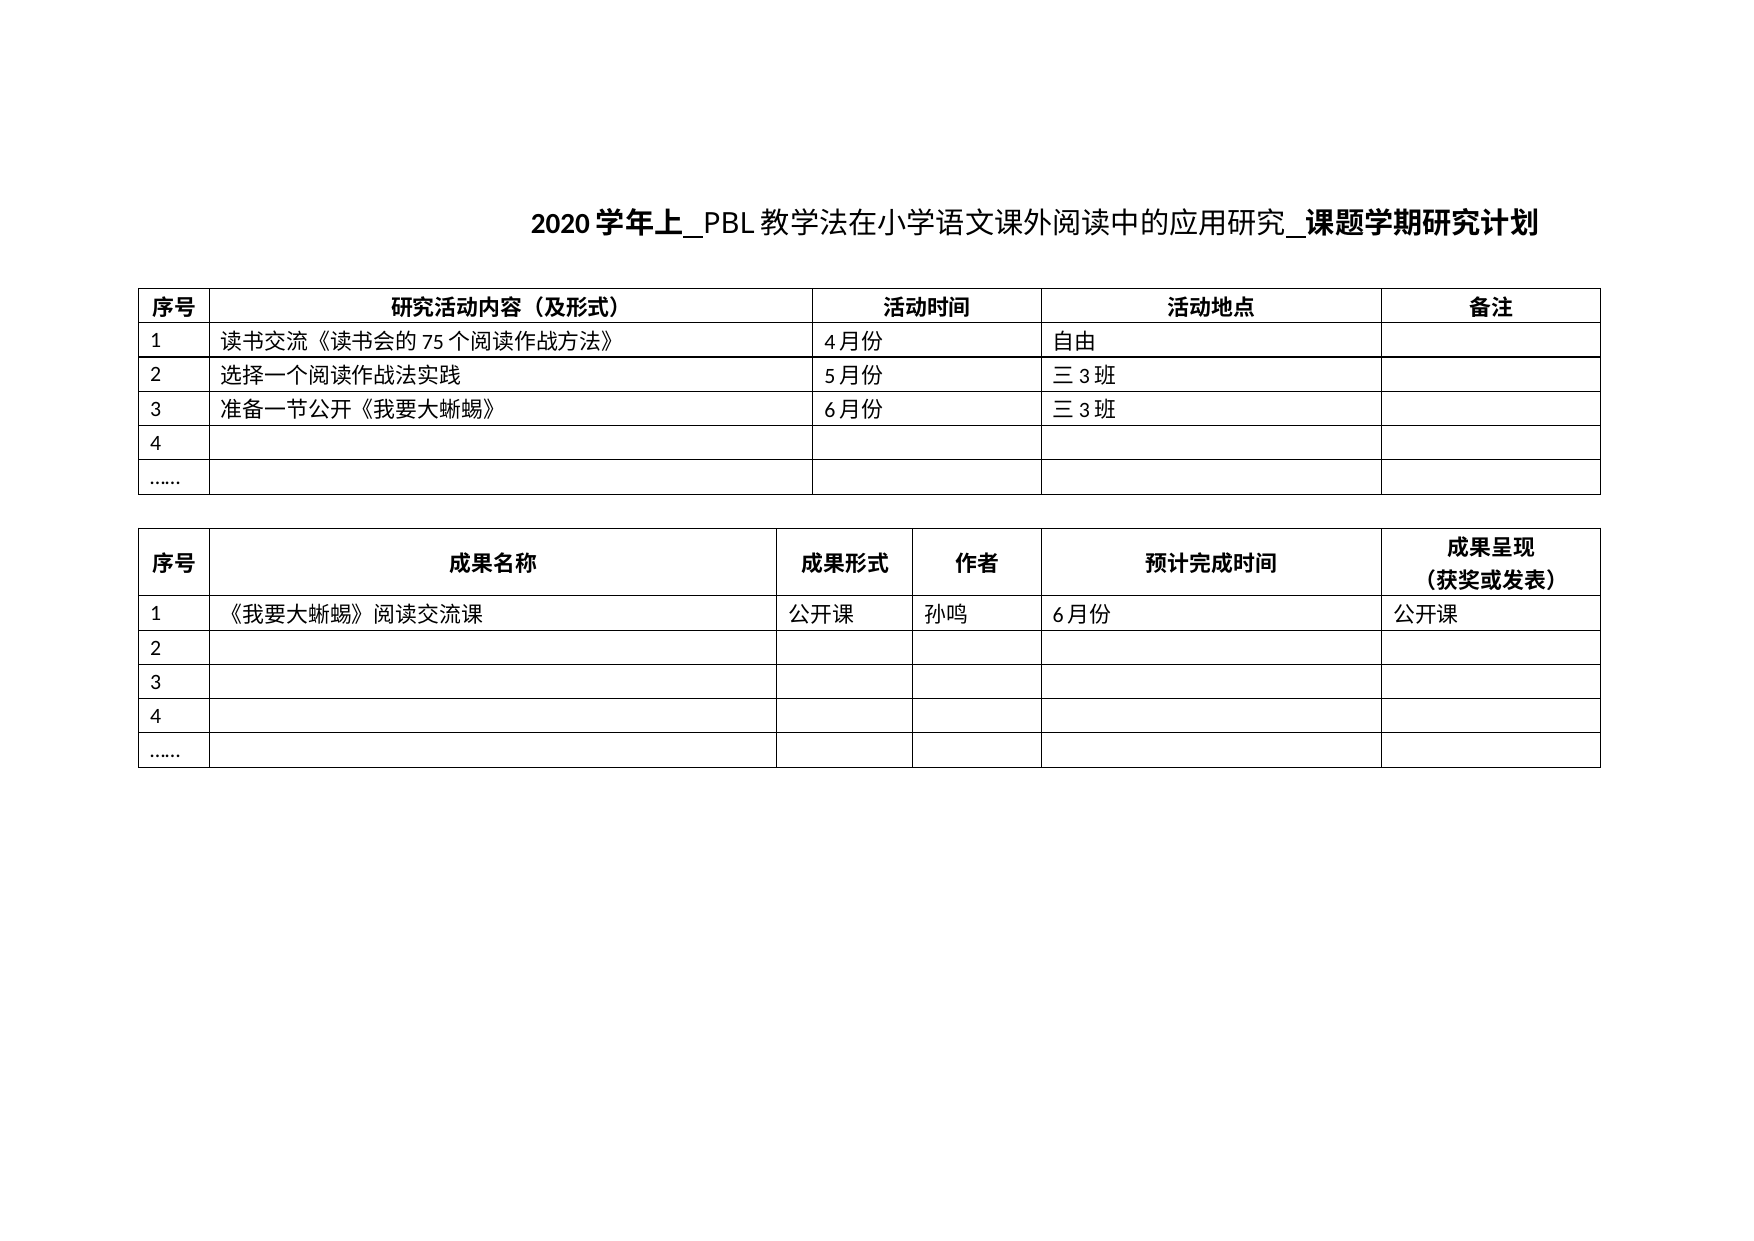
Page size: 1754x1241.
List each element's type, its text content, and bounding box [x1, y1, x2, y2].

table_cell 三3班 [1042, 358, 1381, 391]
table_header 活动时间 [813, 289, 1041, 322]
table_header 成果呈现 （获奖或发表） [1382, 529, 1600, 595]
table_cell 6月份 [813, 392, 1041, 425]
table_cell 3 [139, 665, 209, 698]
table_cell [1042, 699, 1381, 732]
table_cell 《我要大蜥蜴》阅读交流课 [210, 596, 776, 629]
table_cell [210, 699, 776, 732]
table_cell [1042, 631, 1381, 664]
table_cell 2 [139, 631, 209, 664]
table_cell [1382, 699, 1600, 732]
table_cell 1 [139, 323, 209, 356]
table_cell [1382, 426, 1600, 459]
table_cell 3 [139, 392, 209, 425]
table_header 研究活动内容（及形式） [210, 289, 812, 322]
table_cell [777, 733, 912, 767]
table_cell [913, 699, 1041, 732]
table_cell 选择一个阅读作战法实践 [210, 358, 812, 391]
table_cell 三3班 [1042, 392, 1381, 425]
table_cell [1382, 323, 1600, 356]
table_cell …… [139, 460, 209, 493]
table_header 序号 [139, 529, 209, 595]
table_cell [210, 631, 776, 664]
table_header 序号 [139, 289, 209, 322]
table_header 成果名称 [210, 529, 776, 595]
table_cell 2 [139, 358, 209, 391]
table_cell [1382, 631, 1600, 664]
table_cell [813, 426, 1041, 459]
table_cell [1042, 426, 1381, 459]
table_cell [1042, 665, 1381, 698]
table_cell [1382, 733, 1600, 767]
table_cell [777, 699, 912, 732]
table_cell [1042, 460, 1381, 493]
table_cell 公开课 [777, 596, 912, 629]
text 2020学年上 PBL教学法在小学语文课外阅读中的应用研究 课题学期研究计划 [150, 188, 1604, 254]
table_cell [1042, 733, 1381, 767]
table_cell [210, 460, 812, 493]
table_cell [777, 665, 912, 698]
table_cell 6月份 [1042, 596, 1381, 629]
table_header 作者 [913, 529, 1041, 595]
table_cell [1382, 392, 1600, 425]
table_cell 准备一节公开《我要大蜥蜴》 [210, 392, 812, 425]
table_cell [913, 631, 1041, 664]
table_cell 5月份 [813, 358, 1041, 391]
table_cell 公开课 [1382, 596, 1600, 629]
table_cell [1382, 665, 1600, 698]
table_cell [210, 733, 776, 767]
table_cell [813, 460, 1041, 493]
table_cell 孙鸣 [913, 596, 1041, 629]
table_cell [913, 665, 1041, 698]
table_cell 4 [139, 426, 209, 459]
table_cell …… [139, 733, 209, 767]
table_cell 读书交流《读书会的75个阅读作战方法》 [210, 323, 812, 356]
table_cell [1382, 460, 1600, 493]
table_cell [210, 426, 812, 459]
table_cell [1382, 358, 1600, 391]
table_cell 自由 [1042, 323, 1381, 356]
table_cell [913, 733, 1041, 767]
table_header 预计完成时间 [1042, 529, 1381, 595]
table_header 活动地点 [1042, 289, 1381, 322]
table_cell [210, 665, 776, 698]
table_header 备注 [1382, 289, 1600, 322]
table_cell 4月份 [813, 323, 1041, 356]
table_cell 4 [139, 699, 209, 732]
table_header 成果形式 [777, 529, 912, 595]
table_cell 1 [139, 596, 209, 629]
table_cell [777, 631, 912, 664]
